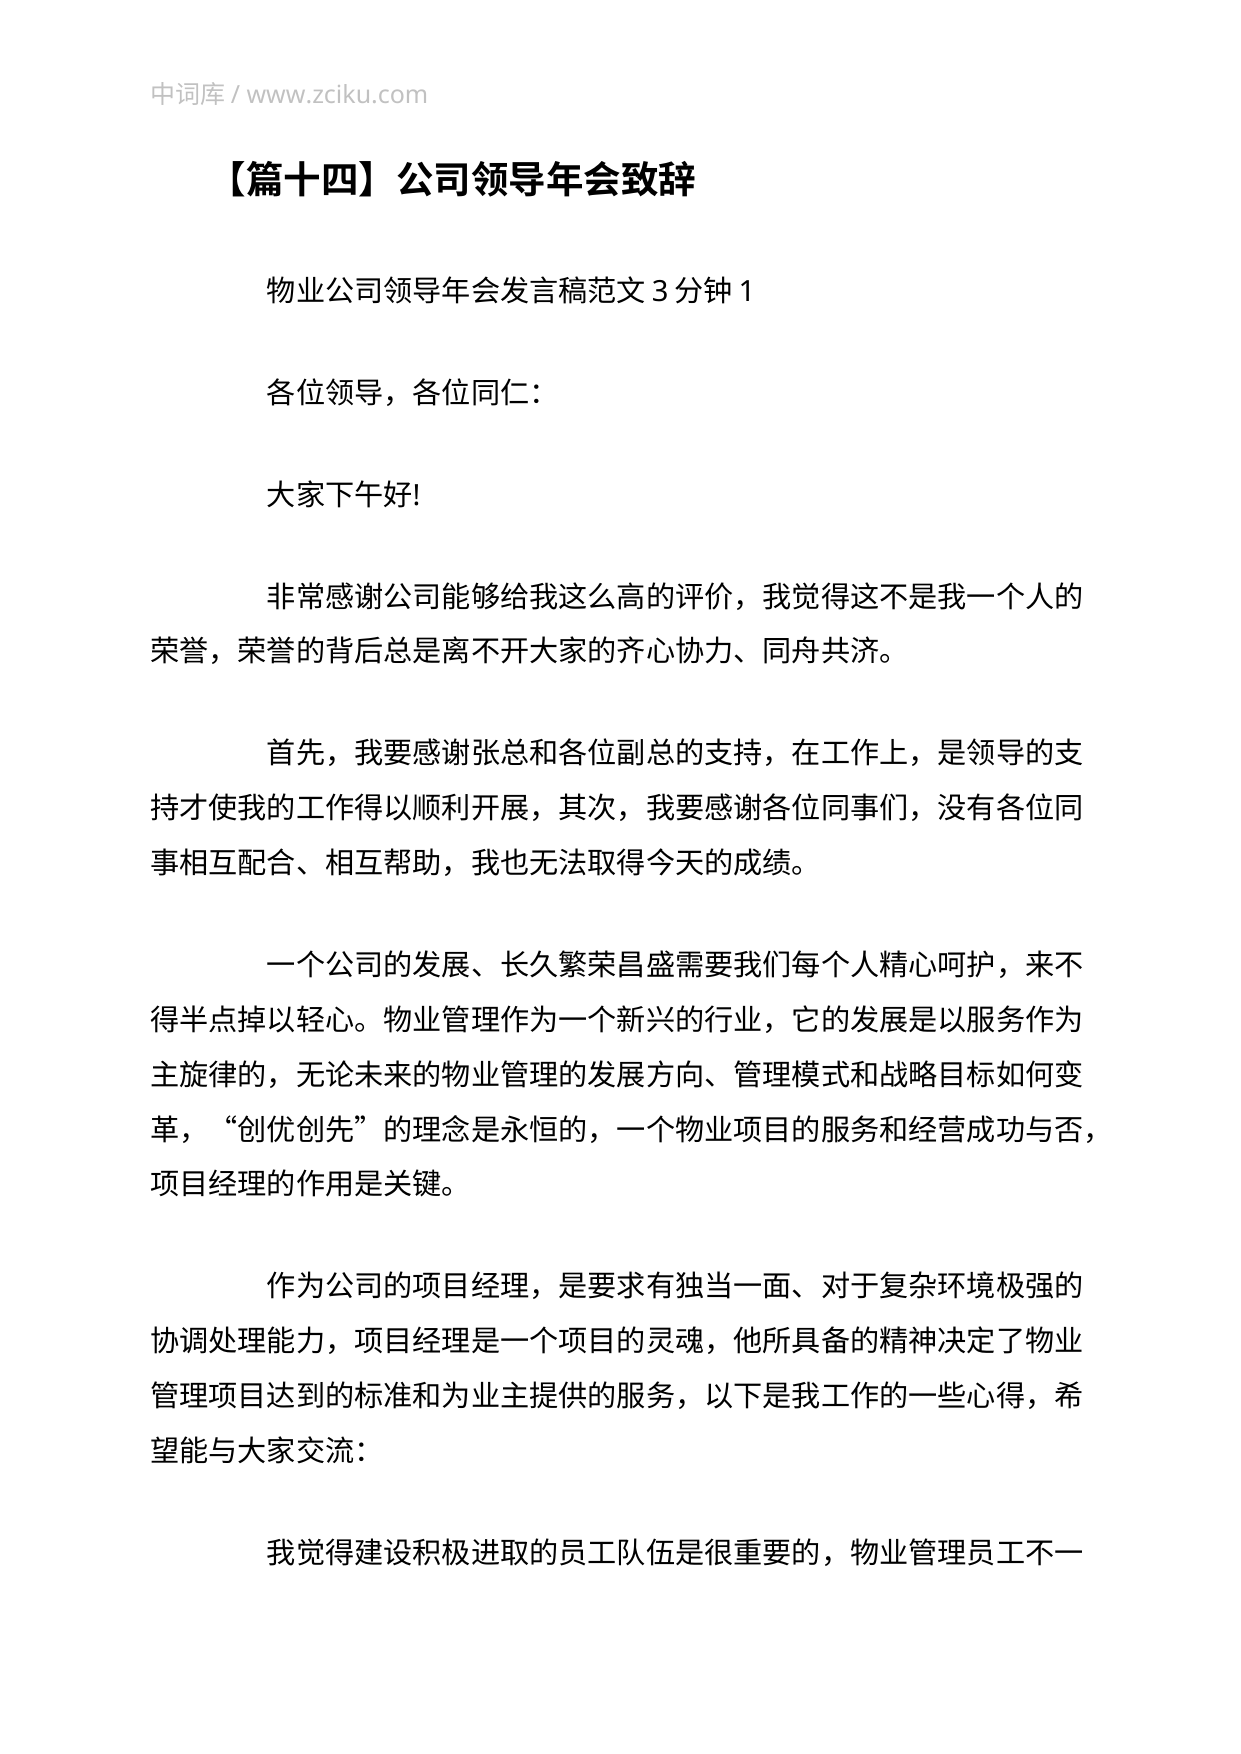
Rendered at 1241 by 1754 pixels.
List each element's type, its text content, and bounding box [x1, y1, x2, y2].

text 物业公司领导年会发言稿范文3分钟1 [150, 267, 1090, 310]
text 非常感谢公司能够给我这么高的评价，我觉得这不是我一个人的荣誉，荣誉的背后总是离不开大家的齐心协力、同舟共济。 [150, 573, 1090, 670]
text 一个公司的发展、长久繁荣昌盛需要我们每个人精心呵护，来不得半点掉以轻心。物业管理作为一个新兴的行业，它的发展是以服务作为主旋律的，无论未来的物业管理的发展方向、管理模式和战略目标如何变革，“创优创先”的理念是永恒的，一个物业项目的服务和经营成功与否，项目经理的作用是关键。 [150, 941, 1090, 1203]
text 首先，我要感谢张总和各位副总的支持，在工作上，是领导的支持才使我的工作得以顺利开展，其次，我要感谢各位同事们，没有各位同事相互配合、相互帮助，我也无法取得今天的成绩。 [150, 730, 1090, 882]
text 作为公司的项目经理，是要求有独当一面、对于复杂环境极强的协调处理能力，项目经理是一个项目的灵魂，他所具备的精神决定了物业管理项目达到的标准和为业主提供的服务，以下是我工作的一些心得，希望能与大家交流： [150, 1263, 1090, 1470]
text 各位领导，各位同仁： [150, 369, 1090, 412]
text 【篇十四】公司领导年会致辞 [150, 150, 1090, 204]
text 大家下午好! [150, 471, 1090, 513]
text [150, 1529, 1090, 1571]
